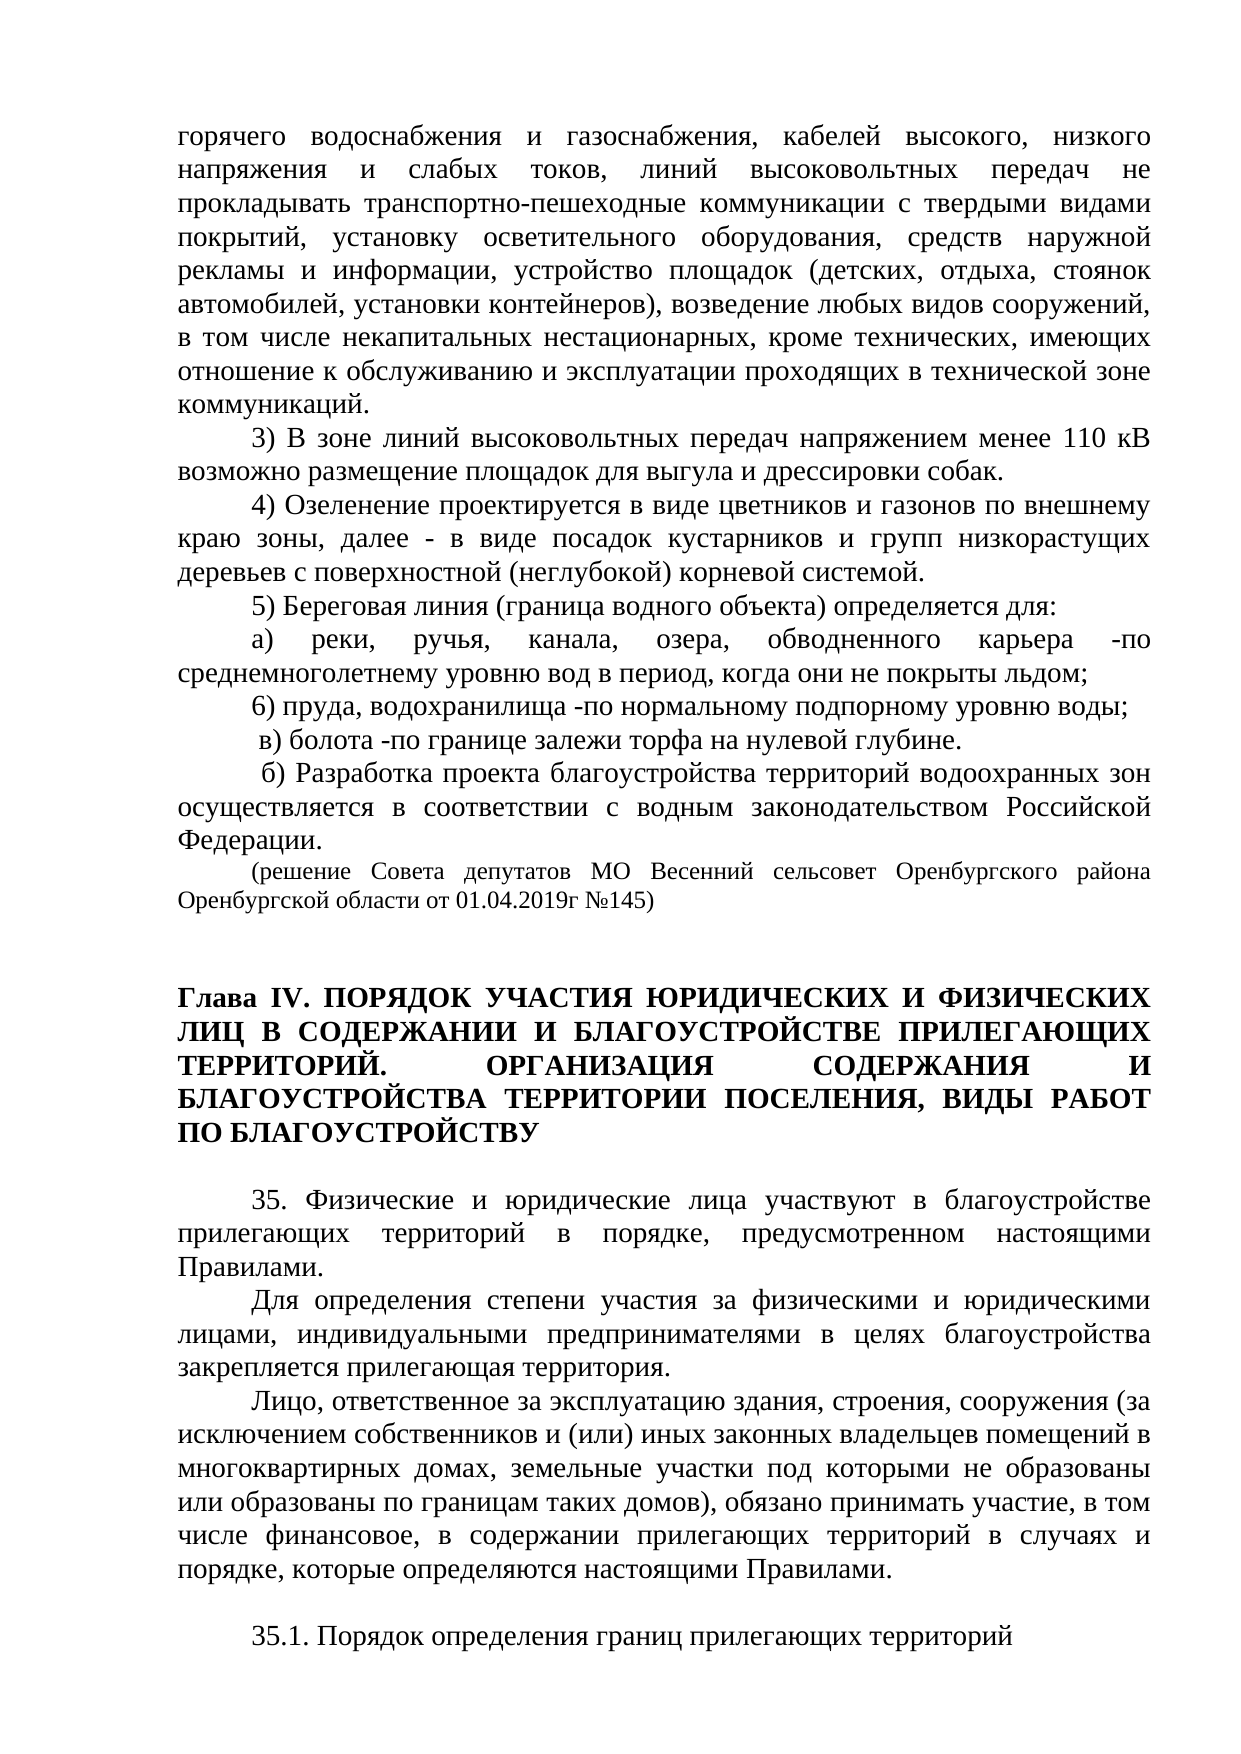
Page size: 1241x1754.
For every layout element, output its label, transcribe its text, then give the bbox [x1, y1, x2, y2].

text 35. Физические и юридические лица участвуют в благоустройстве прилегающих территорий в порядке, предусмотренном настоящими Правилами. [177, 1182, 1152, 1282]
text 6) пруда, водохранилища -по нормальному подпорному уровню воды; [177, 688, 1152, 722]
text (решение Совета депутатов МО Весенний сельсовет Оренбургского района Оренбургской области от 01.04.2019г №145) [177, 856, 1152, 913]
text Лицо, ответственное за эксплуатацию здания, строения, сооружения (за исключением собственников и (или) иных законных владельцев помещений в многоквартирных домах, земельные участки под которыми не образованы или образованы по границам таких домов), обязано принимать участие, в том числе финансовое, в содержании прилегающих территорий в случаях и порядке, которые определяются настоящими Правилами. [177, 1383, 1152, 1584]
text а) реки, ручья, канала, озера, обводненного карьера -по среднемноголетнему уровню вод в период, когда они не покрыты льдом; [177, 621, 1152, 688]
text Для определения степени участия за физическими и юридическими лицами, индивидуальными предпринимателями в целях благоустройства закрепляется прилегающая территория. [177, 1282, 1152, 1383]
text в) болота -по границе залежи торфа на нулевой глубине. [177, 722, 1152, 755]
text 5) Береговая линия (граница водного объекта) определяется для: [177, 588, 1152, 621]
text 35.1. Порядок определения границ прилегающих территорий [177, 1618, 1152, 1651]
text 4) Озеленение проектируется в виде цветников и газонов по внешнему краю зоны, далее - в виде посадок кустарников и групп низкорастущих деревьев с поверхностной (неглубокой) корневой системой. [177, 487, 1152, 588]
text 3) В зоне линий высоковольтных передач напряжением менее 110 кВ возможно размещение площадок для выгула и дрессировки собак. [177, 420, 1152, 487]
text Глава IV. ПОРЯДОК УЧАСТИЯ ЮРИДИЧЕСКИХ И ФИЗИЧЕСКИХ ЛИЦ В СОДЕРЖАНИИ И БЛАГОУСТРОЙСТВЕ ПРИЛЕГАЮЩИХ ТЕРРИТОРИЙ. ОРГАНИЗАЦИЯ СОДЕРЖАНИЯ И БЛАГОУСТРОЙСТВА ТЕРРИТОРИИ ПОСЕЛЕНИЯ, ВИДЫ РАБОТ ПО БЛАГОУСТРОЙСТВУ [177, 981, 1152, 1148]
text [177, 118, 1152, 420]
text б) Разработка проекта благоустройства территорий водоохранных зон осуществляется в соответствии с водным законодательством Российской Федерации. [177, 755, 1152, 856]
